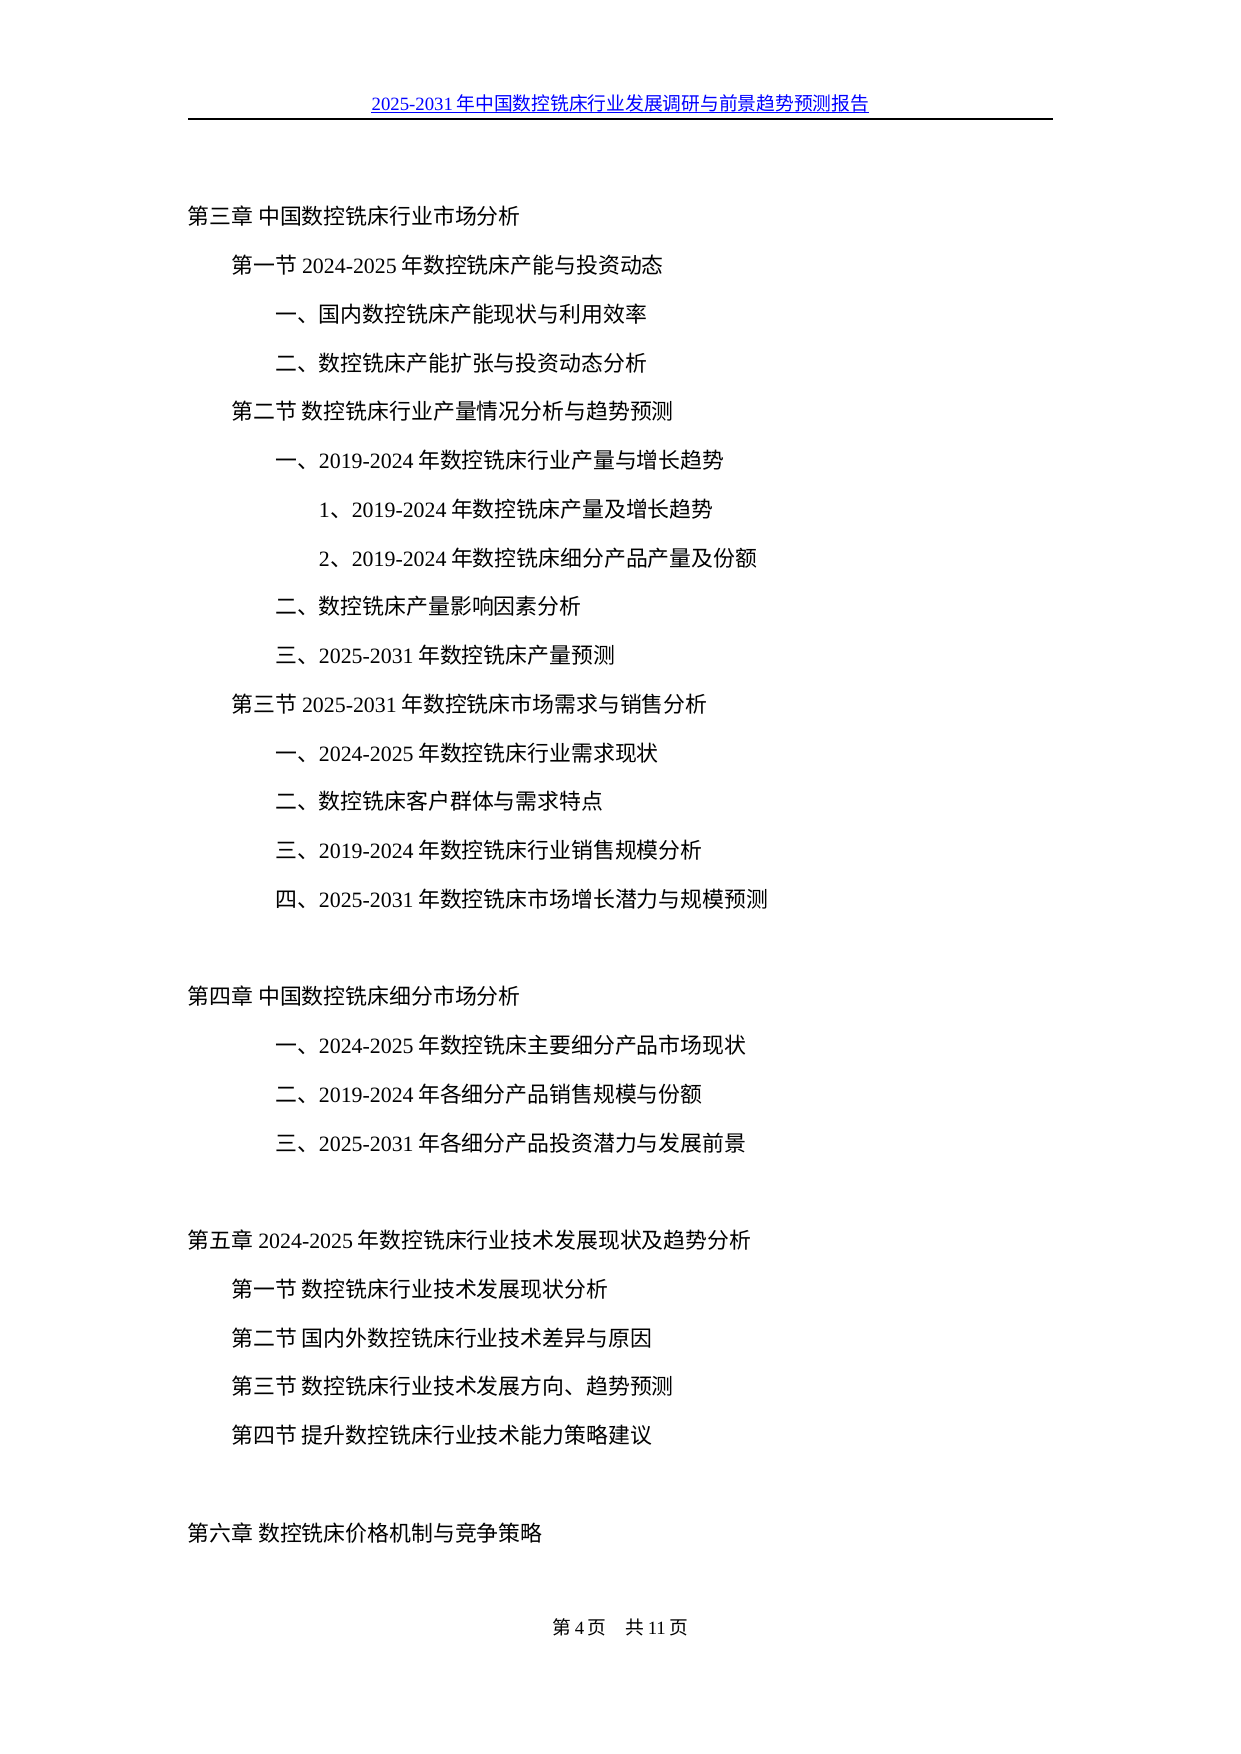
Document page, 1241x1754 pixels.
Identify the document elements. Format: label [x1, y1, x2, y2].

text [187, 150, 1053, 1548]
